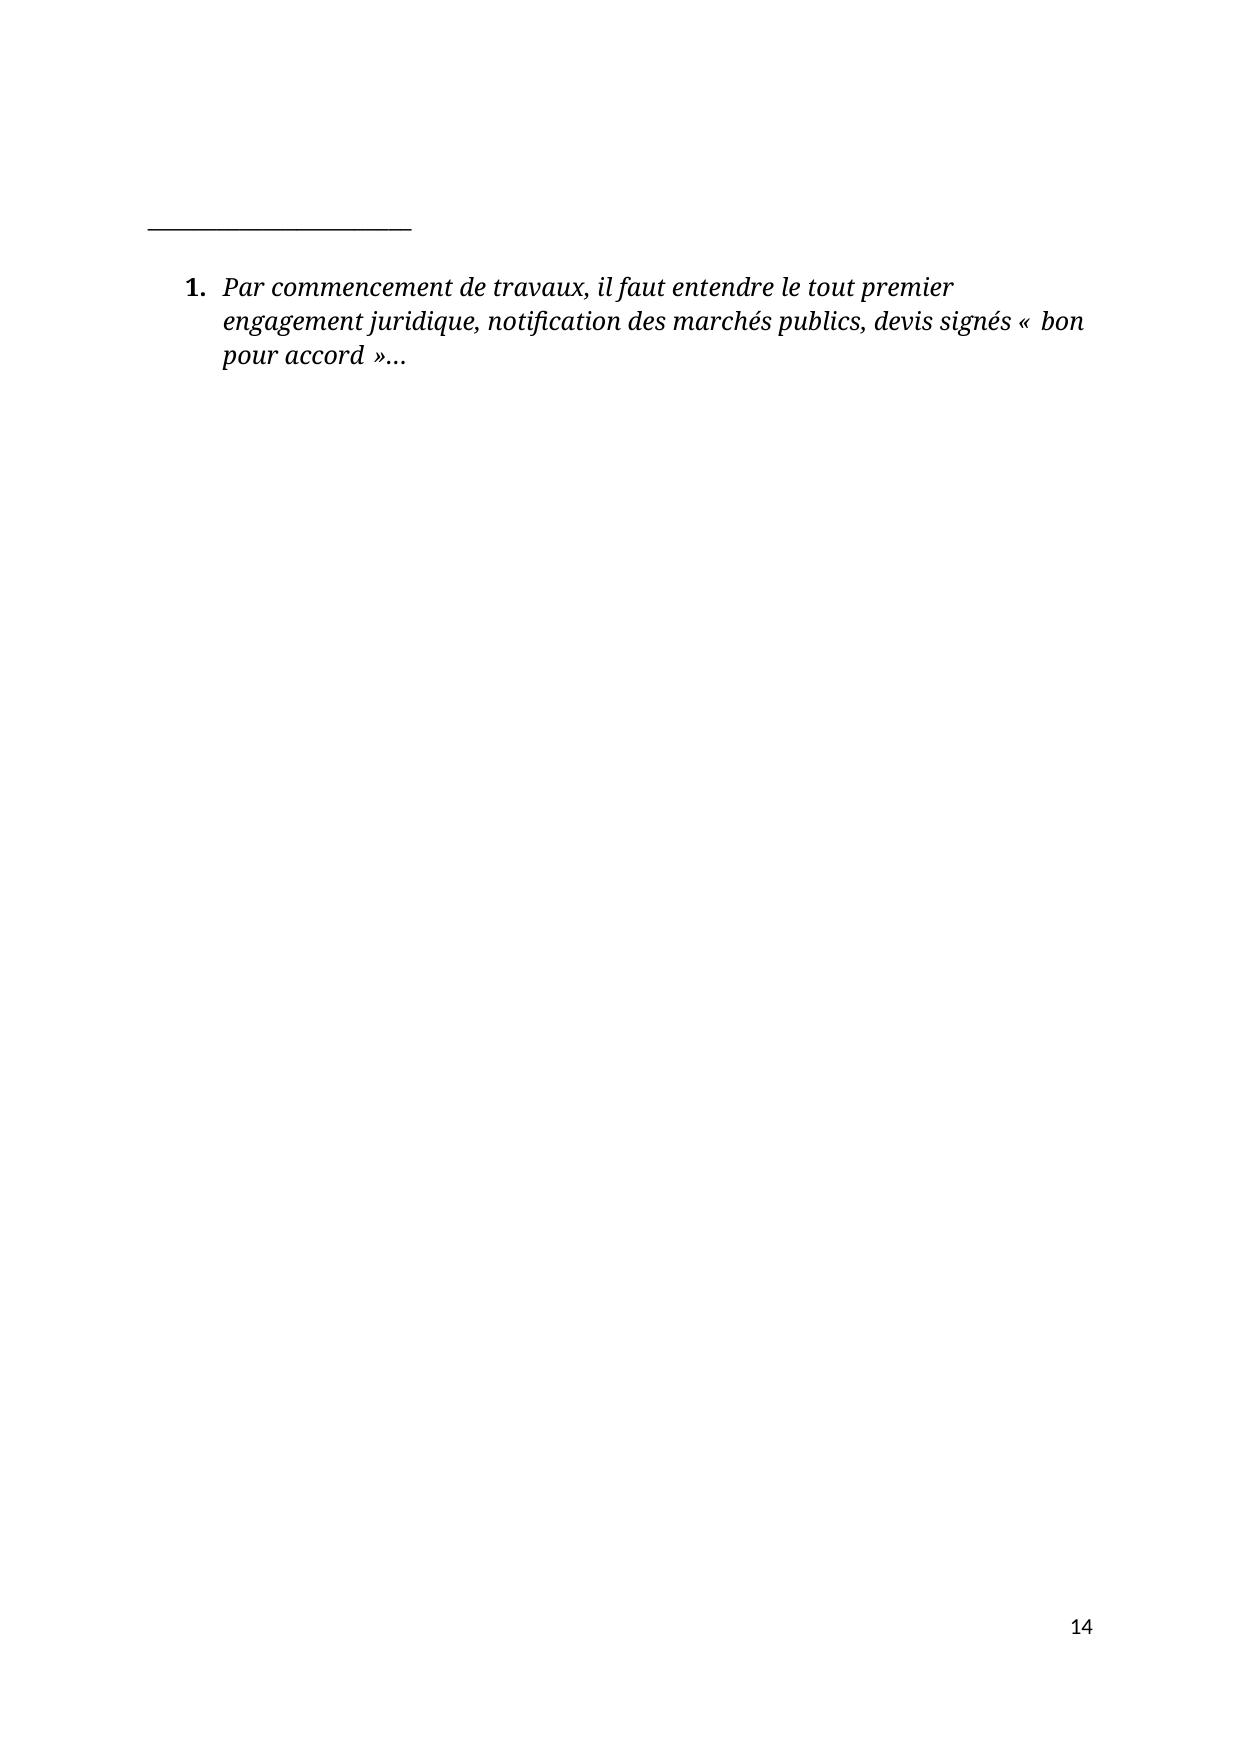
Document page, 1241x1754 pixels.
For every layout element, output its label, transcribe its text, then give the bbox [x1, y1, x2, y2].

list Par commencement de travaux, il faut entendre le tout premier engagement juridique, notification des marchés publics, devis signés « bon pour accord »… [185, 269, 1093, 371]
text _______________________ [148, 201, 1093, 235]
